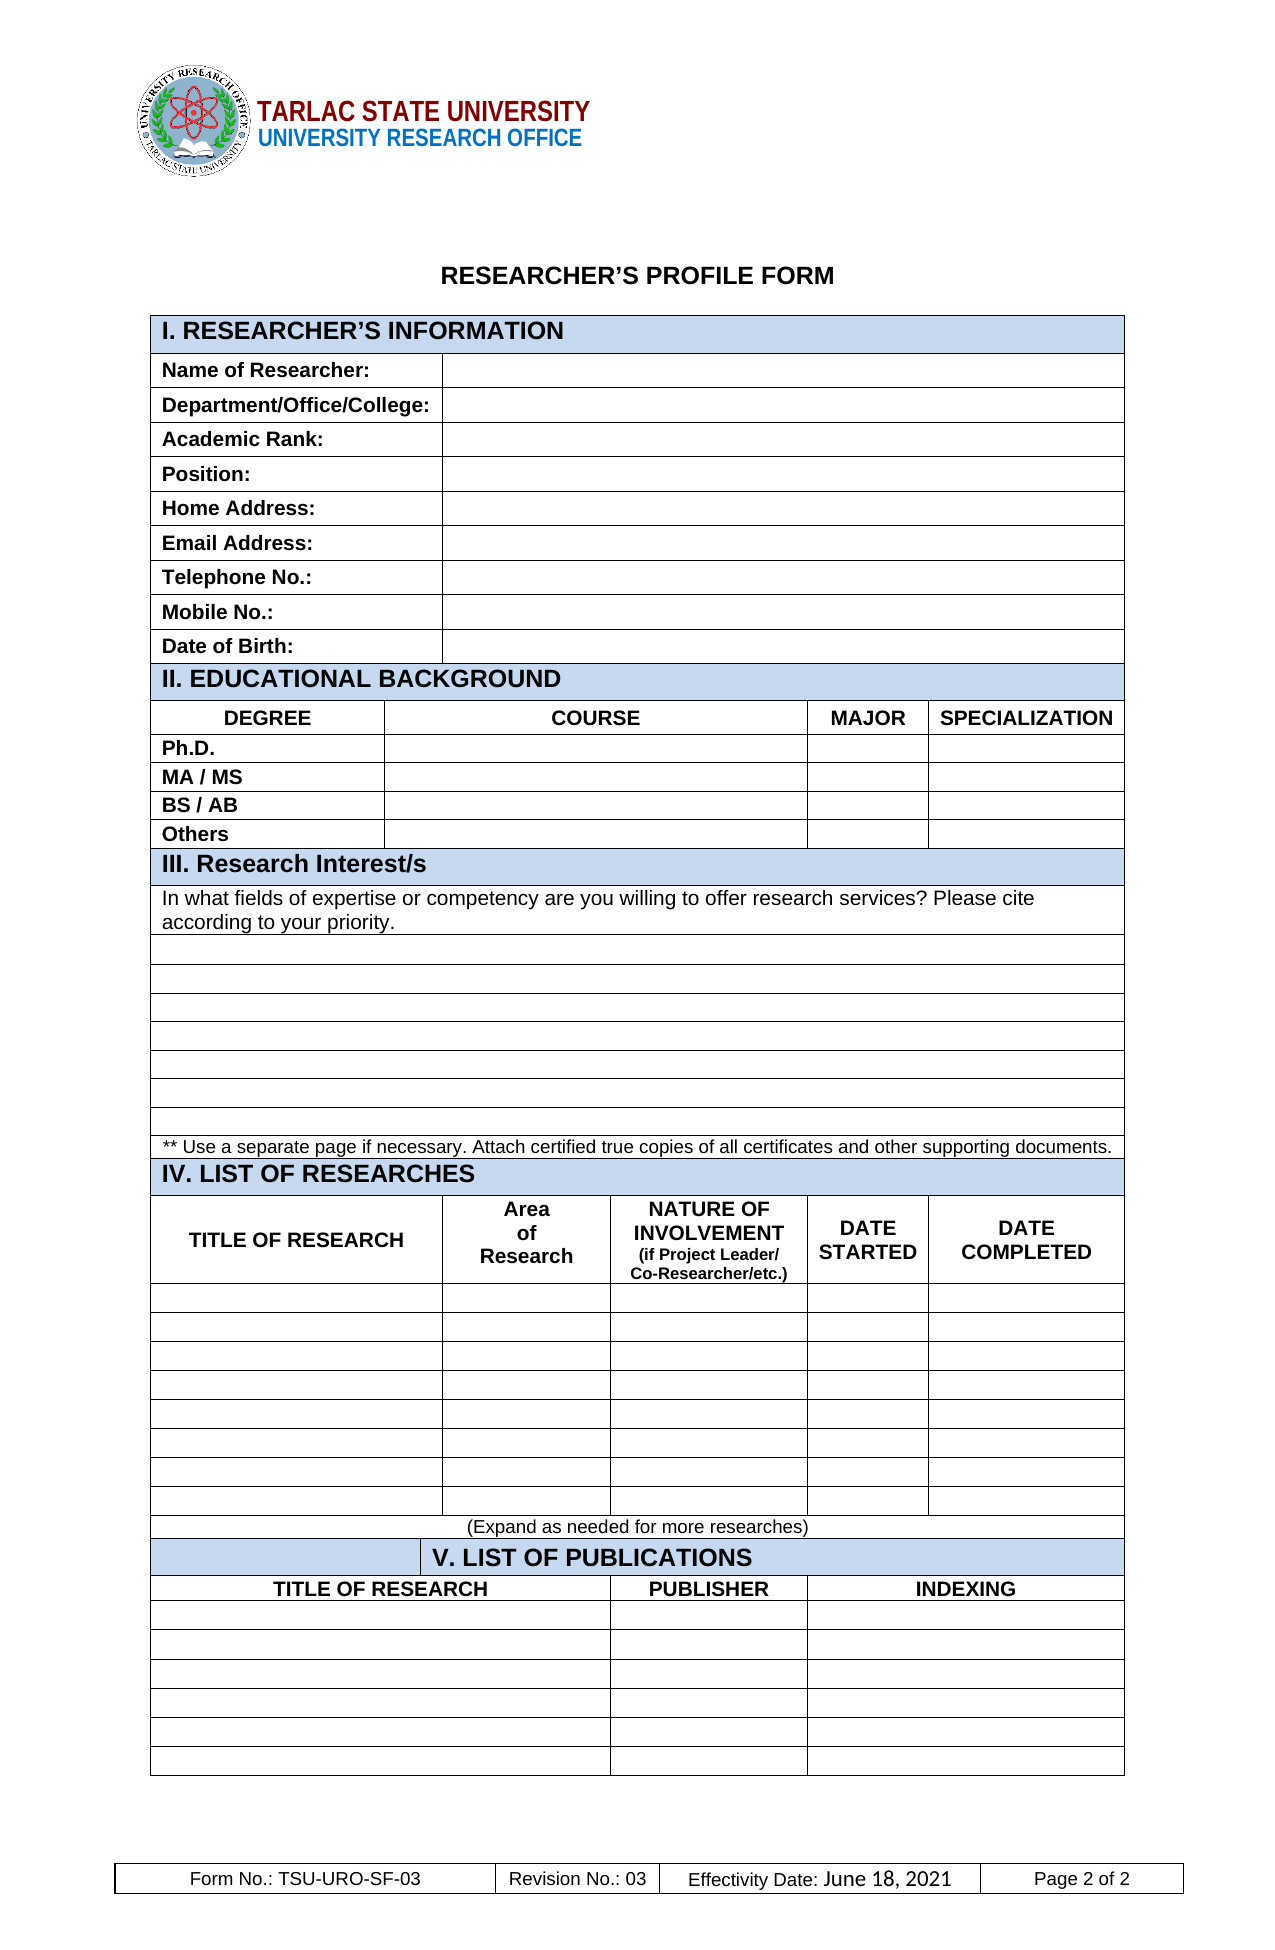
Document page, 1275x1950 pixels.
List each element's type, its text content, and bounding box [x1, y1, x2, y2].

table_cell [929, 735, 1124, 762]
table_cell [611, 1487, 807, 1515]
table_cell [611, 1400, 807, 1428]
table_cell [151, 1718, 610, 1746]
table_cell [151, 1689, 610, 1717]
table_cell DEGREE [151, 701, 384, 733]
table_cell COURSE [385, 701, 807, 733]
table_cell SPECIALIZATION [929, 701, 1124, 733]
table_cell Department/Office/College: [151, 388, 442, 422]
table_cell [929, 1429, 1124, 1457]
table_cell PUBLISHER [611, 1576, 807, 1600]
table_cell BS / AB [151, 792, 384, 819]
table_cell [443, 526, 1124, 559]
table_cell [151, 1630, 610, 1658]
table_cell [151, 1371, 442, 1399]
table_cell [929, 820, 1124, 848]
table_cell Others [151, 820, 384, 848]
table_cell [385, 792, 807, 819]
table_cell MAJOR [808, 701, 928, 733]
table_cell [151, 1601, 610, 1629]
table_cell [151, 1539, 420, 1575]
table_cell Telephone No.: [151, 561, 442, 594]
table_cell [611, 1284, 807, 1312]
table_cell [808, 1313, 928, 1341]
table_cell [443, 457, 1124, 491]
table_cell [151, 994, 1124, 1021]
table_cell [443, 354, 1124, 387]
table_cell [151, 935, 1124, 964]
table_cell [385, 735, 807, 762]
table_cell Date of Birth: [151, 630, 442, 663]
table_cell [151, 1458, 442, 1486]
table_cell IV. LIST OF RESEARCHES [151, 1159, 1124, 1195]
table_cell [808, 1630, 1124, 1658]
table_cell Email Address: [151, 526, 442, 559]
table_cell [443, 1313, 610, 1341]
table_cell [385, 763, 807, 791]
table_cell [151, 965, 1124, 993]
table_cell [808, 1718, 1124, 1746]
table_cell [443, 388, 1124, 422]
table_cell [611, 1371, 807, 1399]
table_cell [808, 792, 928, 819]
table_cell [443, 1284, 610, 1312]
table_cell [443, 1487, 610, 1515]
table_cell Ph.D. [151, 735, 384, 762]
table_cell [443, 630, 1124, 663]
table_cell [151, 1747, 610, 1775]
table_cell Area of Research [443, 1196, 610, 1283]
table_cell [611, 1601, 807, 1629]
table_cell (Expand as needed for more researches) [151, 1516, 1124, 1538]
table_cell MA / MS [151, 763, 384, 791]
table_cell DATE COMPLETED [929, 1196, 1124, 1283]
table_cell INDEXING [808, 1576, 1124, 1600]
table_cell [611, 1458, 807, 1486]
table_cell DATE STARTED [808, 1196, 928, 1283]
table_cell II. EDUCATIONAL BACKGROUND [151, 664, 1124, 700]
table_cell [443, 1429, 610, 1457]
table_cell [443, 1400, 610, 1428]
table_cell Name of Researcher: [151, 354, 442, 387]
table_cell [151, 1022, 1124, 1050]
table_cell [929, 1284, 1124, 1312]
table_cell [808, 820, 928, 848]
table_cell [808, 1660, 1124, 1687]
table_cell [443, 595, 1124, 628]
table_cell [151, 1051, 1124, 1078]
table_cell [808, 1371, 928, 1399]
table_cell [808, 1747, 1124, 1775]
table_cell [808, 1487, 928, 1515]
table_cell III. Research Interest/s [151, 849, 1124, 885]
table_cell [443, 492, 1124, 525]
table_cell [929, 763, 1124, 791]
table_cell [929, 1313, 1124, 1341]
table_cell [151, 1313, 442, 1341]
table_cell TITLE OF RESEARCH [151, 1576, 610, 1600]
table_cell V. LIST OF PUBLICATIONS [421, 1539, 1124, 1575]
table_cell [151, 1487, 442, 1515]
table_cell [611, 1429, 807, 1457]
table_header I. RESEARCHER’S INFORMATION [151, 316, 1124, 353]
table_cell [611, 1747, 807, 1775]
table_cell Position: [151, 457, 442, 491]
table_cell [808, 1458, 928, 1486]
table_cell Academic Rank: [151, 423, 442, 456]
table_cell [808, 1689, 1124, 1717]
table_cell [611, 1630, 807, 1658]
table_cell [151, 1429, 442, 1457]
table_cell [929, 792, 1124, 819]
picture [136, 63, 252, 178]
table_cell [808, 1601, 1124, 1629]
table_cell [929, 1458, 1124, 1486]
table_cell [611, 1718, 807, 1746]
table_cell [808, 1429, 928, 1457]
table_cell [443, 1458, 610, 1486]
table_cell [611, 1313, 807, 1341]
table_cell [151, 1079, 1124, 1107]
table_cell [151, 1284, 442, 1312]
table_cell [611, 1660, 807, 1687]
table_cell [443, 1371, 610, 1399]
table_cell [611, 1689, 807, 1717]
table_cell [443, 423, 1124, 456]
table_cell [443, 561, 1124, 594]
text RESEARCHER’S PROFILE FORM [150, 261, 1125, 290]
table_cell [929, 1342, 1124, 1370]
table_cell [385, 820, 807, 848]
table_cell [151, 1108, 1124, 1135]
table_cell [443, 1342, 610, 1370]
table_cell [151, 1660, 610, 1687]
table_cell [151, 1342, 442, 1370]
table_cell [929, 1487, 1124, 1515]
table_cell [929, 1400, 1124, 1428]
table_cell [151, 1400, 442, 1428]
table_cell [808, 763, 928, 791]
table_cell In what fields of expertise or competency are you willing to offer research services? Please cite according to your priority. [151, 886, 1124, 934]
table_cell NATURE OF INVOLVEMENT (if Project Leader/ Co-Researcher/etc.) [611, 1196, 807, 1283]
table_cell ** Use a separate page if necessary. Attach certified true copies of all certificates and other supporting documents. [151, 1136, 1124, 1158]
table_cell [808, 1284, 928, 1312]
table_cell [808, 1342, 928, 1370]
table_cell [929, 1371, 1124, 1399]
table_cell [808, 1400, 928, 1428]
table_cell TITLE OF RESEARCH [151, 1196, 442, 1283]
table_cell [611, 1342, 807, 1370]
table_cell [808, 735, 928, 762]
table_cell Home Address: [151, 492, 442, 525]
table_cell Mobile No.: [151, 595, 442, 628]
